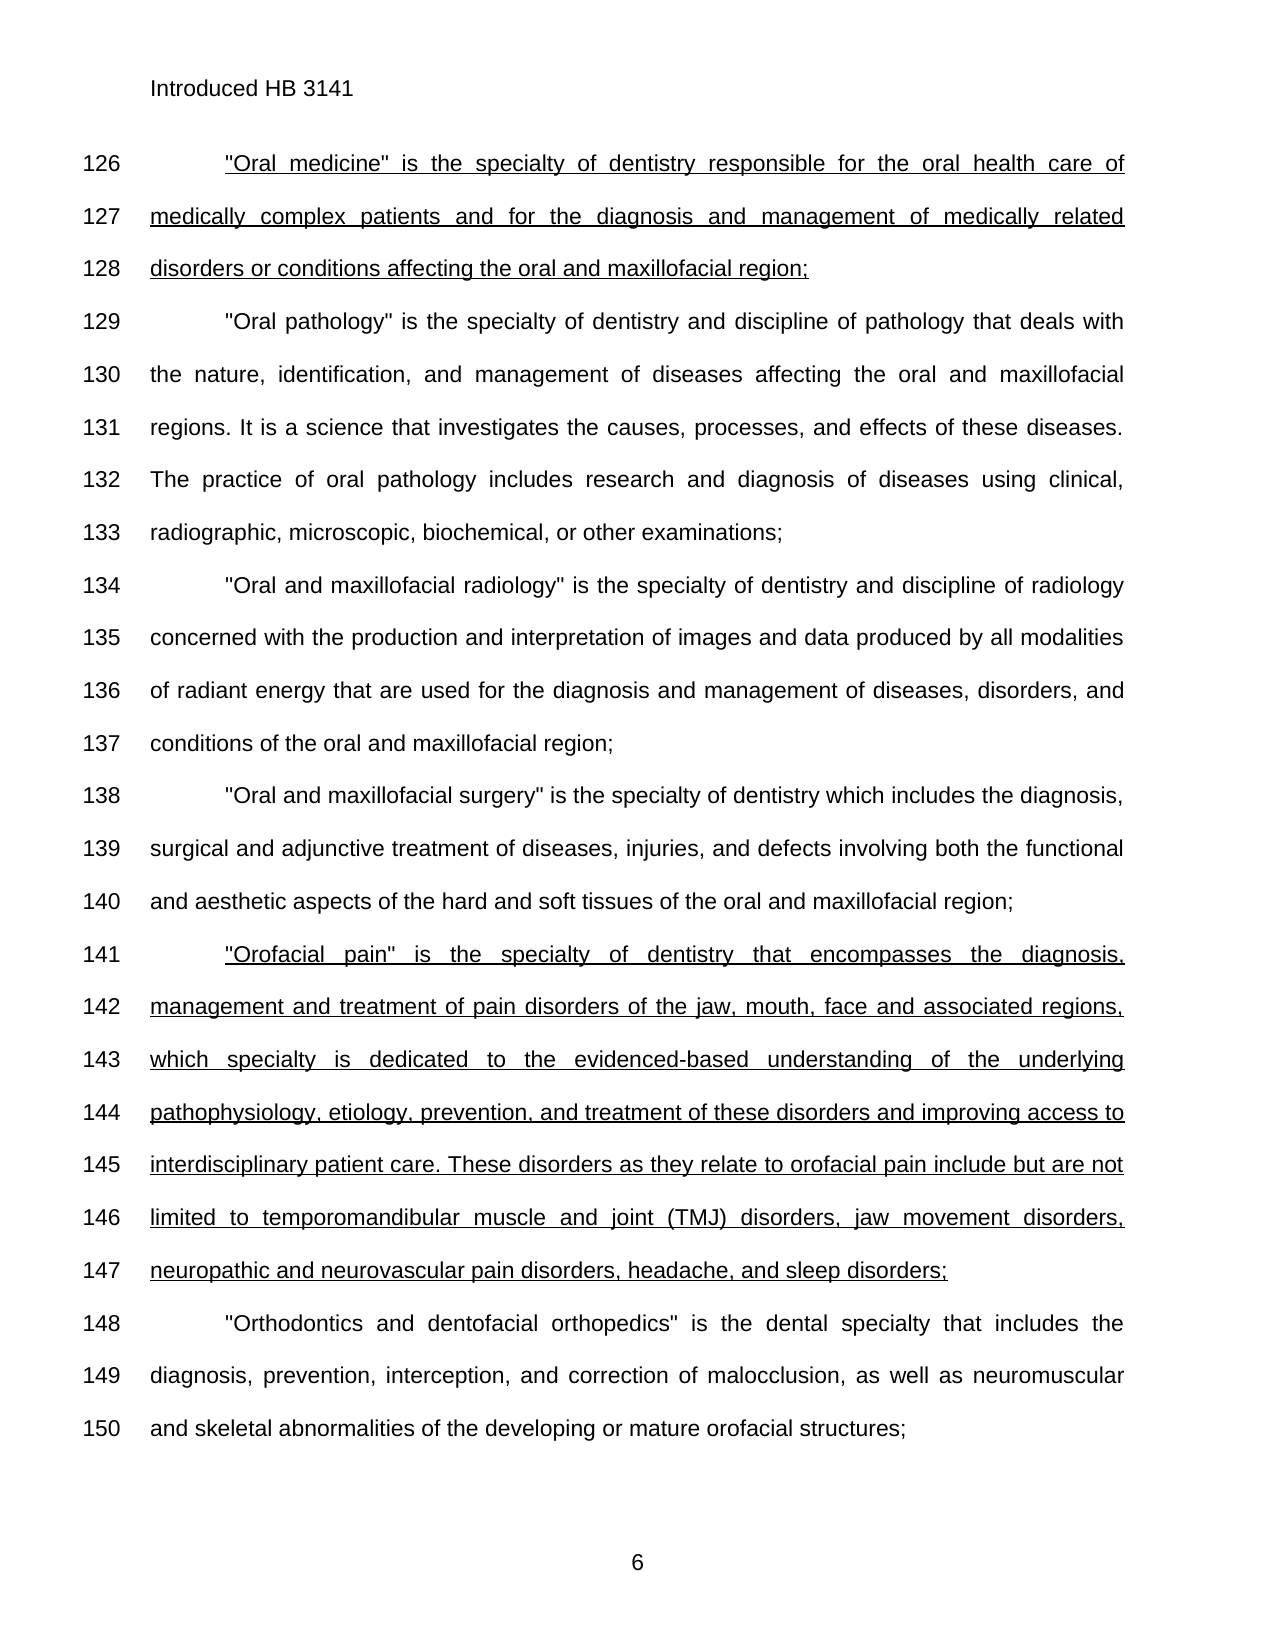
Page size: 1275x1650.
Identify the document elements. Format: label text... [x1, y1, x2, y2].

text "Oral medicine" is the specialty of dentistry responsible for the oral health care of medically complex patients and for the diagnosis and management of medically related disorders or conditions affecting the oral and maxillofacial region; [150, 150, 1125, 225]
text "Orofacial pain" is the specialty of dentistry that encompasses the diagnosis, management and treatment of pain disorders of the jaw, mouth, face and associated regions, which specialty is dedicated to the evidenced-based understanding of the underlying pathophysiology, etiology, prevention, and treatment of these disorders and improving access to interdisciplinary patient care. These disorders as they relate to orofacial pain include but are not limited to temporomandibular muscle and joint (TMJ) disorders, jaw movement disorders, neuropathic and neurovascular pain disorders, headache, and sleep disorders; [150, 1228, 1125, 1283]
text "Orthodontics and dentofacial orthopedics" is the dental specialty that includes the diagnosis, prevention, interception, and correction of malocclusion, as well as neuromuscular and skeletal abnormalities of the developing or mature orofacial structures; [150, 1309, 1125, 1441]
text "Oral medicine" is the specialty of dentistry responsible for the oral health care of medically complex patients and for the diagnosis and management of medically related disorders or conditions affecting the oral and maxillofacial region; [150, 227, 1125, 282]
text "Orofacial pain" is the specialty of dentistry that encompasses the diagnosis, management and treatment of pain disorders of the jaw, mouth, face and associated regions, which specialty is dedicated to the evidenced-based understanding of the underlying pathophysiology, etiology, prevention, and treatment of these disorders and improving access to interdisciplinary patient care. These disorders as they relate to orofacial pain include but are not limited to temporomandibular muscle and joint (TMJ) disorders, jaw movement disorders, neuropathic and neurovascular pain disorders, headache, and sleep disorders; [150, 941, 1125, 1069]
text "Oral pathology" is the specialty of dentistry and discipline of pathology that deals with the nature, identification, and management of diseases affecting the oral and maxillofacial regions. It is a science that investigates the causes, processes, and effects of these diseases. The practice of oral pathology includes research and diagnosis of diseases using clinical, radiographic, microscopic, biochemical, or other examinations; [150, 308, 1125, 545]
text "Oral and maxillofacial surgery" is the specialty of dentistry which includes the diagnosis, surgical and adjunctive treatment of diseases, injuries, and defects involving both the functional and aesthetic aspects of the hard and soft tissues of the oral and maxillofacial region; [150, 782, 1125, 914]
text "Orofacial pain" is the specialty of dentistry that encompasses the diagnosis, management and treatment of pain disorders of the jaw, mouth, face and associated regions, which specialty is dedicated to the evidenced-based understanding of the underlying pathophysiology, etiology, prevention, and treatment of these disorders and improving access to interdisciplinary patient care. These disorders as they relate to orofacial pain include but are not limited to temporomandibular muscle and joint (TMJ) disorders, jaw movement disorders, neuropathic and neurovascular pain disorders, headache, and sleep disorders; [150, 1123, 1125, 1227]
text "Oral and maxillofacial radiology" is the specialty of dentistry and discipline of radiology concerned with the production and interpretation of images and data produced by all modalities of radiant energy that are used for the diagnosis and management of diseases, disorders, and conditions of the oral and maxillofacial region; [150, 572, 1125, 756]
text "Orofacial pain" is the specialty of dentistry that encompasses the diagnosis, management and treatment of pain disorders of the jaw, mouth, face and associated regions, which specialty is dedicated to the evidenced-based understanding of the underlying pathophysiology, etiology, prevention, and treatment of these disorders and improving access to interdisciplinary patient care. These disorders as they relate to orofacial pain include but are not limited to temporomandibular muscle and joint (TMJ) disorders, jaw movement disorders, neuropathic and neurovascular pain disorders, headache, and sleep disorders; [150, 1070, 1125, 1121]
